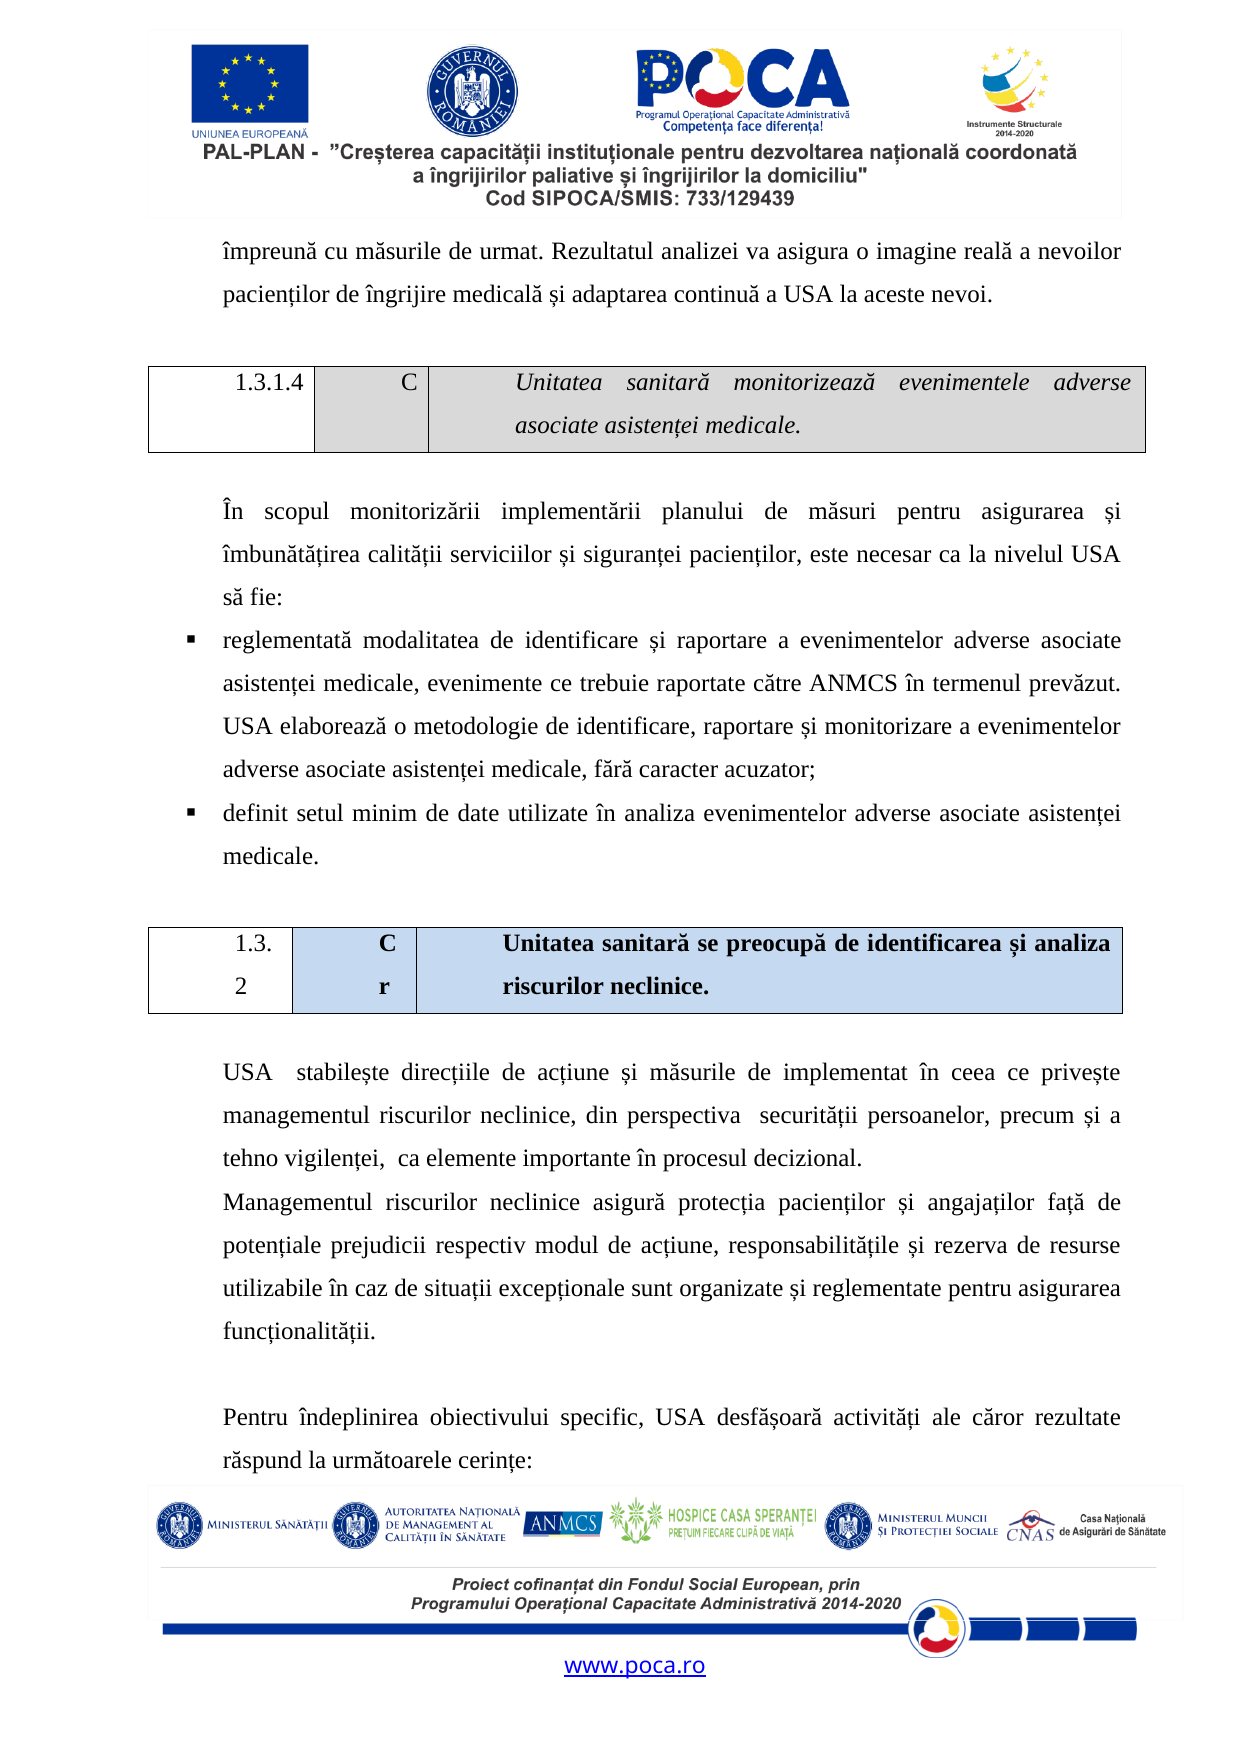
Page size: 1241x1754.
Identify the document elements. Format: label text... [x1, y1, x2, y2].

list definit setul minim de date utilizate în analiza evenimentelor adverse asociate asistenței medicale. [185, 798, 1122, 869]
text Pentru îndeplinirea obiectivului specific, USA desfășoară activități ale căror rezultate răspund la următoarele cerințe: [223, 1402, 1122, 1474]
text USA stabilește direcțiile de acțiune și măsurile de implementat în ceea ce privește managementul riscurilor neclinice, din perspectiva securității persoanelor, precum și a tehno vigilenței, ca elemente importante în procesul decizional. [223, 1057, 1122, 1172]
picture [147, 1484, 1184, 1658]
text Managementul riscurilor neclinice asigură protecția pacienților și angajaților față de potențiale prejudicii respectiv modul de acțiune, responsabilitățile și rezerva de resurse utilizabile în caz de situații excepționale sunt organizate și reglementate pentru asigurarea funcționalității. [223, 1187, 1122, 1345]
table_header 1.3.2 [149, 928, 292, 1013]
list reglementată modalitatea de identificare și raportare a evenimentelor adverse asociate asistenței medicale, evenimente ce trebuie raportate către ANMCS în termenul prevăzut. USA elaborează o metodologie de identificare, raportare și monitorizare a evenimentelor adverse asociate asistenței medicale, fără caracter acuzator; [185, 625, 1122, 783]
table_header Cr [293, 928, 416, 1013]
picture [147, 29, 1123, 219]
table_header Unitatea sanitară monitorizează evenimentele adverse asociate asistenței medicale. [429, 367, 1145, 452]
table_header C [315, 367, 428, 452]
text În scopul monitorizării implementării planului de măsuri pentru asigurarea și îmbunătățirea calității serviciilor și siguranței pacienților, este necesar ca la nivelul USA să fie: [223, 496, 1122, 611]
table_header 1.3.1.4 [149, 367, 314, 452]
table_header Unitatea sanitară se preocupă de identificarea și analiza riscurilor neclinice. [417, 928, 1122, 1013]
